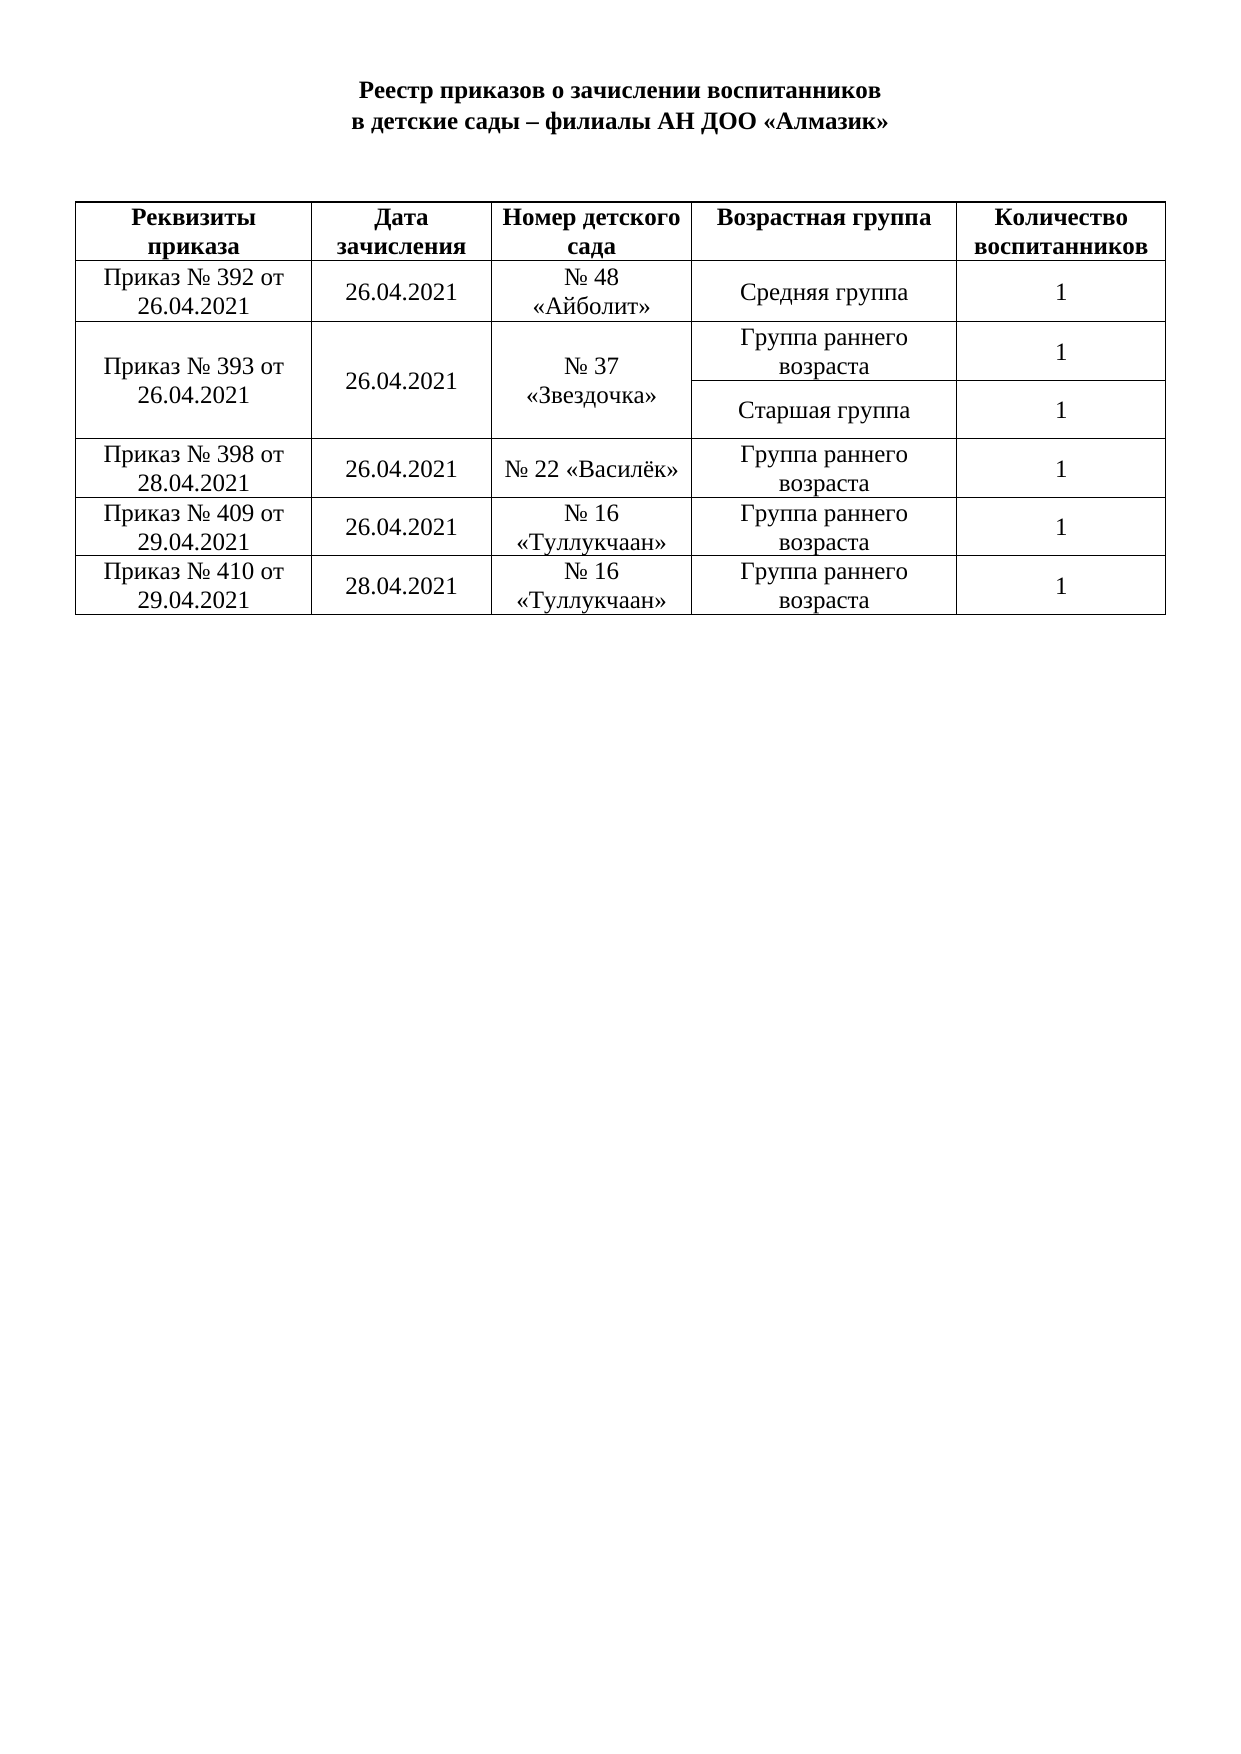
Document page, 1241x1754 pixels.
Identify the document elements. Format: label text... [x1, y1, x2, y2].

table_cell Группа раннего возраста [692, 556, 956, 614]
table_cell Группа раннего возраста [692, 439, 956, 497]
table_cell № 37 «Звездочка» [492, 322, 691, 438]
table_cell Средняя группа [692, 261, 956, 321]
table_cell 26.04.2021 [312, 261, 491, 321]
table_cell 1 [957, 498, 1165, 555]
table_cell 26.04.2021 [312, 498, 491, 555]
table_cell Группа раннего возраста [692, 498, 956, 555]
table_cell Приказ № 410 от 29.04.2021 [76, 556, 311, 614]
table_cell 1 [957, 556, 1165, 614]
table_cell № 16 «Туллукчаан» [492, 498, 691, 555]
text Реестр приказов о зачислении воспитанников [75, 75, 1165, 104]
table_cell 26.04.2021 [312, 439, 491, 497]
table_header Реквизиты приказа [76, 203, 311, 260]
table_header Возрастная группа [692, 203, 956, 260]
table_cell № 16 «Туллукчаан» [492, 556, 691, 614]
table_cell Приказ № 409 от 29.04.2021 [76, 498, 311, 555]
table_cell № 22 «Василёк» [492, 439, 691, 497]
table_cell Группа раннего возраста [692, 322, 956, 380]
table_cell 1 [957, 322, 1165, 380]
table_cell 26.04.2021 [312, 322, 491, 438]
table_cell 28.04.2021 [312, 556, 491, 614]
table_cell Приказ № 392 от 26.04.2021 [76, 261, 311, 321]
table_cell 1 [957, 261, 1165, 321]
table_cell 1 [957, 439, 1165, 497]
text в детские сады – филиалы АН ДОО «Алмазик» [75, 106, 1165, 135]
table_cell № 48 «Айболит» [492, 261, 691, 321]
table_cell Старшая группа [692, 381, 956, 438]
table_header Номер детского сада [492, 203, 691, 260]
table_cell Приказ № 398 от 28.04.2021 [76, 439, 311, 497]
table_cell Приказ № 393 от 26.04.2021 [76, 322, 311, 438]
table_header Дата зачисления [312, 203, 491, 260]
table_header Количество воспитанников [957, 203, 1165, 260]
table_cell 1 [957, 381, 1165, 438]
